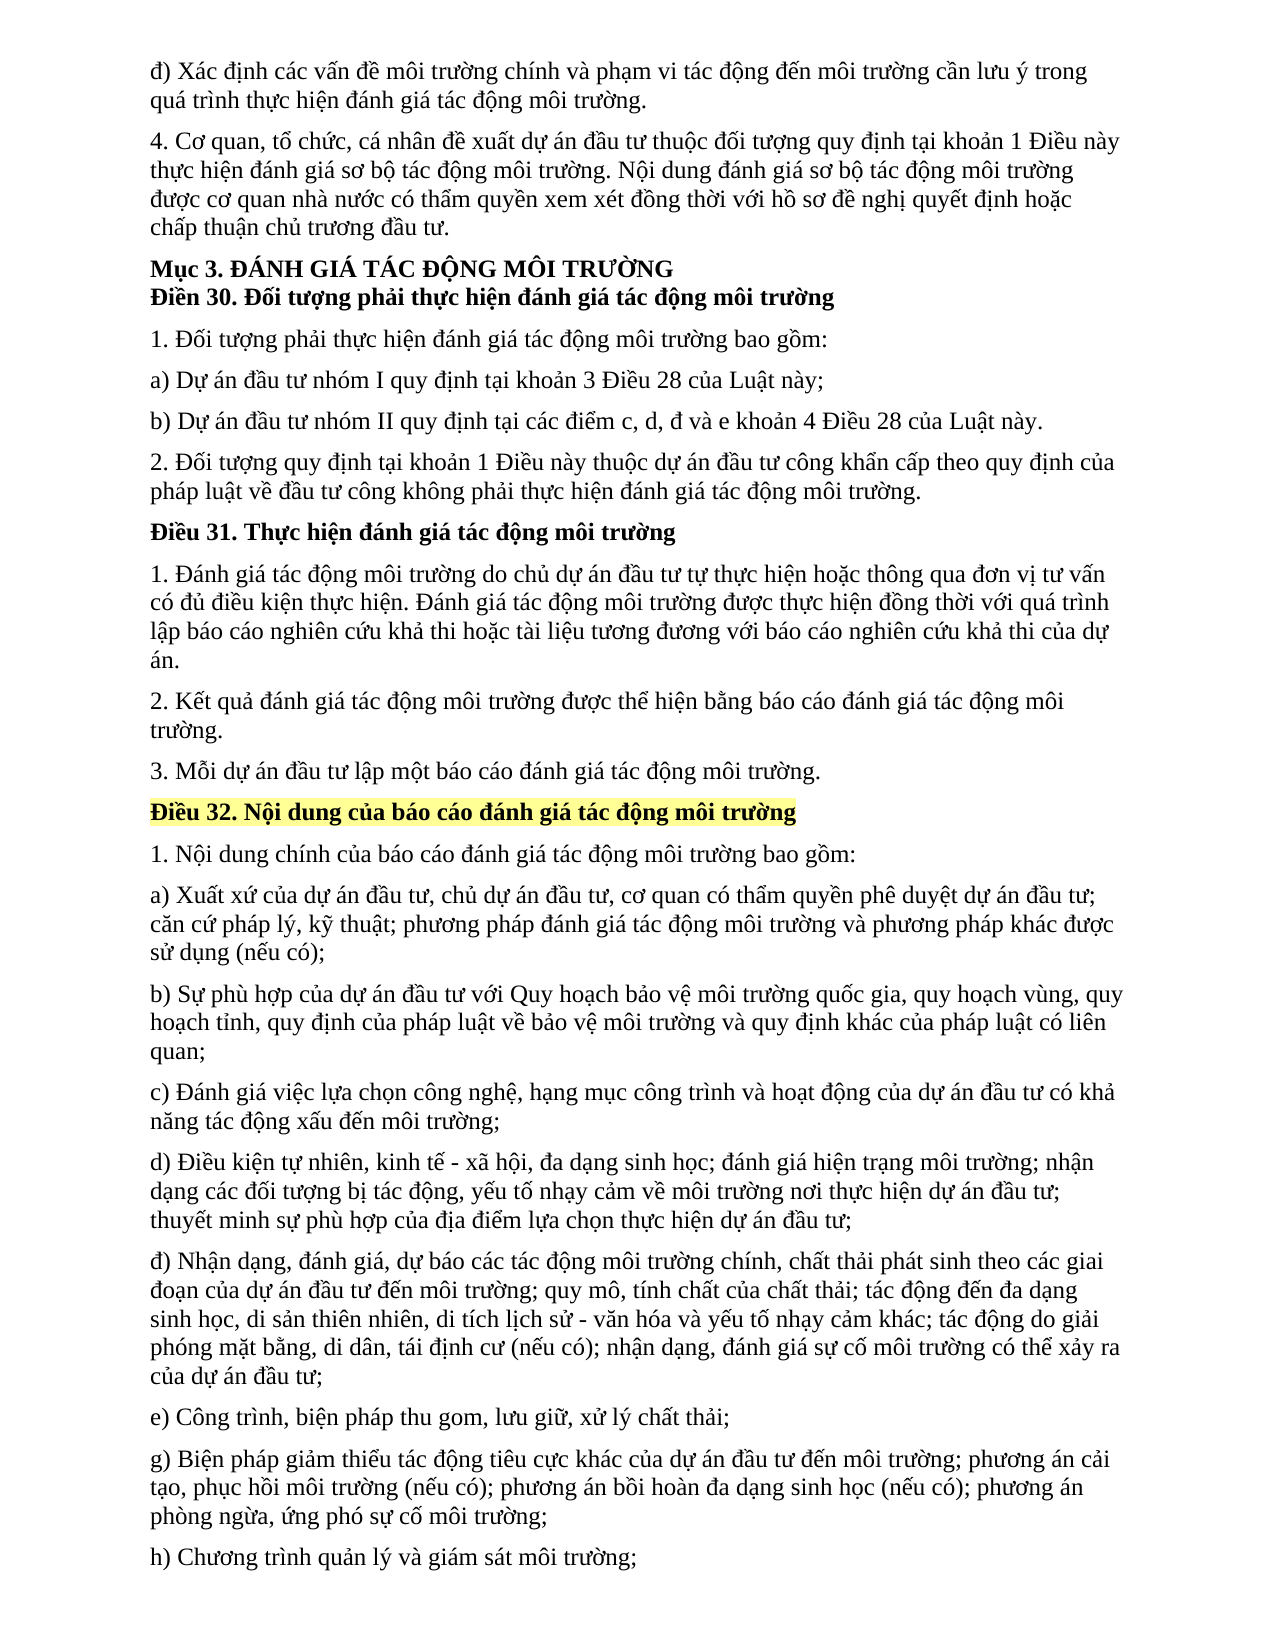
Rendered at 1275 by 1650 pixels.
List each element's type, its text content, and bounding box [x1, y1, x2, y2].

text Điều 31. Thực hiện đánh giá tác động môi trường [150, 517, 1125, 546]
text 1. Nội dung chính của báo cáo đánh giá tác động môi trường bao gồm: [150, 839, 1125, 867]
text c) Đánh giá việc lựa chọn công nghệ, hạng mục công trình và hoạt động của dự án đầu tư có khả năng tác động xấu đến môi trường; [150, 1077, 1125, 1135]
text e) Công trình, biện pháp thu gom, lưu giữ, xử lý chất thải; [150, 1402, 1125, 1431]
text 1. Đánh giá tác động môi trường do chủ dự án đầu tư tự thực hiện hoặc thông qua đơn vị tư vấn có đủ điều kiện thực hiện. Đánh giá tác động môi trường được thực hiện đồng thời với quá trình lập báo cáo nghiên cứu khả thi hoặc tài liệu tương đương với báo cáo nghiên cứu khả thi của dự án. [150, 559, 1125, 674]
text a) Dự án đầu tư nhóm I quy định tại khoản 3 Điều 28 của Luật này; [150, 365, 1125, 394]
text 2. Kết quả đánh giá tác động môi trường được thể hiện bằng báo cáo đánh giá tác động môi trường. [150, 686, 1125, 744]
text 2. Đối tượng quy định tại khoản 1 Điều này thuộc dự án đầu tư công khẩn cấp theo quy định của pháp luật về đầu tư công không phải thực hiện đánh giá tác động môi trường. [150, 447, 1125, 505]
text h) Chương trình quản lý và giám sát môi trường; [150, 1542, 1125, 1571]
text d) Điều kiện tự nhiên, kinh tế - xã hội, đa dạng sinh học; đánh giá hiện trạng môi trường; nhận dạng các đối tượng bị tác động, yếu tố nhạy cảm về môi trường nơi thực hiện dự án đầu tư; thuyết minh sự phù hợp của địa điểm lựa chọn thực hiện dự án đầu tư; [150, 1147, 1125, 1234]
text đ) Nhận dạng, đánh giá, dự báo các tác động môi trường chính, chất thải phát sinh theo các giai đoạn của dự án đầu tư đến môi trường; quy mô, tính chất của chất thải; tác động đến đa dạng sinh học, di sản thiên nhiên, di tích lịch sử - văn hóa và yếu tố nhạy cảm khác; tác động do giải phóng mặt bằng, di dân, tái định cư (nếu có); nhận dạng, đánh giá sự cố môi trường có thể xảy ra của dự án đầu tư; [150, 1246, 1125, 1390]
text Điều 32. Nội dung của báo cáo đánh giá tác động môi trường [150, 797, 1125, 826]
text 3. Mỗi dự án đầu tư lập một báo cáo đánh giá tác động môi trường. [150, 756, 1125, 785]
text a) Xuất xứ của dự án đầu tư, chủ dự án đầu tư, cơ quan có thẩm quyền phê duyệt dự án đầu tư; căn cứ pháp lý, kỹ thuật; phương pháp đánh giá tác động môi trường và phương pháp khác được sử dụng (nếu có); [150, 880, 1125, 966]
text b) Sự phù hợp của dự án đầu tư với Quy hoạch bảo vệ môi trường quốc gia, quy hoạch vùng, quy hoạch tỉnh, quy định của pháp luật về bảo vệ môi trường và quy định khác của pháp luật có liên quan; [150, 979, 1125, 1065]
text 4. Cơ quan, tổ chức, cá nhân đề xuất dự án đầu tư thuộc đối tượng quy định tại khoản 1 Điều này thực hiện đánh giá sơ bộ tác động môi trường. Nội dung đánh giá sơ bộ tác động môi trường được cơ quan nhà nước có thẩm quyền xem xét đồng thời với hồ sơ đề nghị quyết định hoặc chấp thuận chủ trương đầu tư. [150, 126, 1125, 241]
text 1. Đối tượng phải thực hiện đánh giá tác động môi trường bao gồm: [150, 324, 1125, 352]
text đ) Xác định các vấn đề môi trường chính và phạm vi tác động đến môi trường cần lưu ý trong quá trình thực hiện đánh giá tác động môi trường. [150, 56, 1125, 114]
text b) Dự án đầu tư nhóm II quy định tại các điểm c, d, đ và e khoản 4 Điều 28 của Luật này. [150, 406, 1125, 435]
text g) Biện pháp giảm thiểu tác động tiêu cực khác của dự án đầu tư đến môi trường; phương án cải tạo, phục hồi môi trường (nếu có); phương án bồi hoàn đa dạng sinh học (nếu có); phương án phòng ngừa, ứng phó sự cố môi trường; [150, 1444, 1125, 1530]
text Mục 3. ĐÁNH GIÁ TÁC ĐỘNG MÔI TRƯỜNG [150, 254, 1125, 282]
text Điền 30. Đối tượng phải thực hiện đánh giá tác động môi trường [150, 282, 1125, 311]
